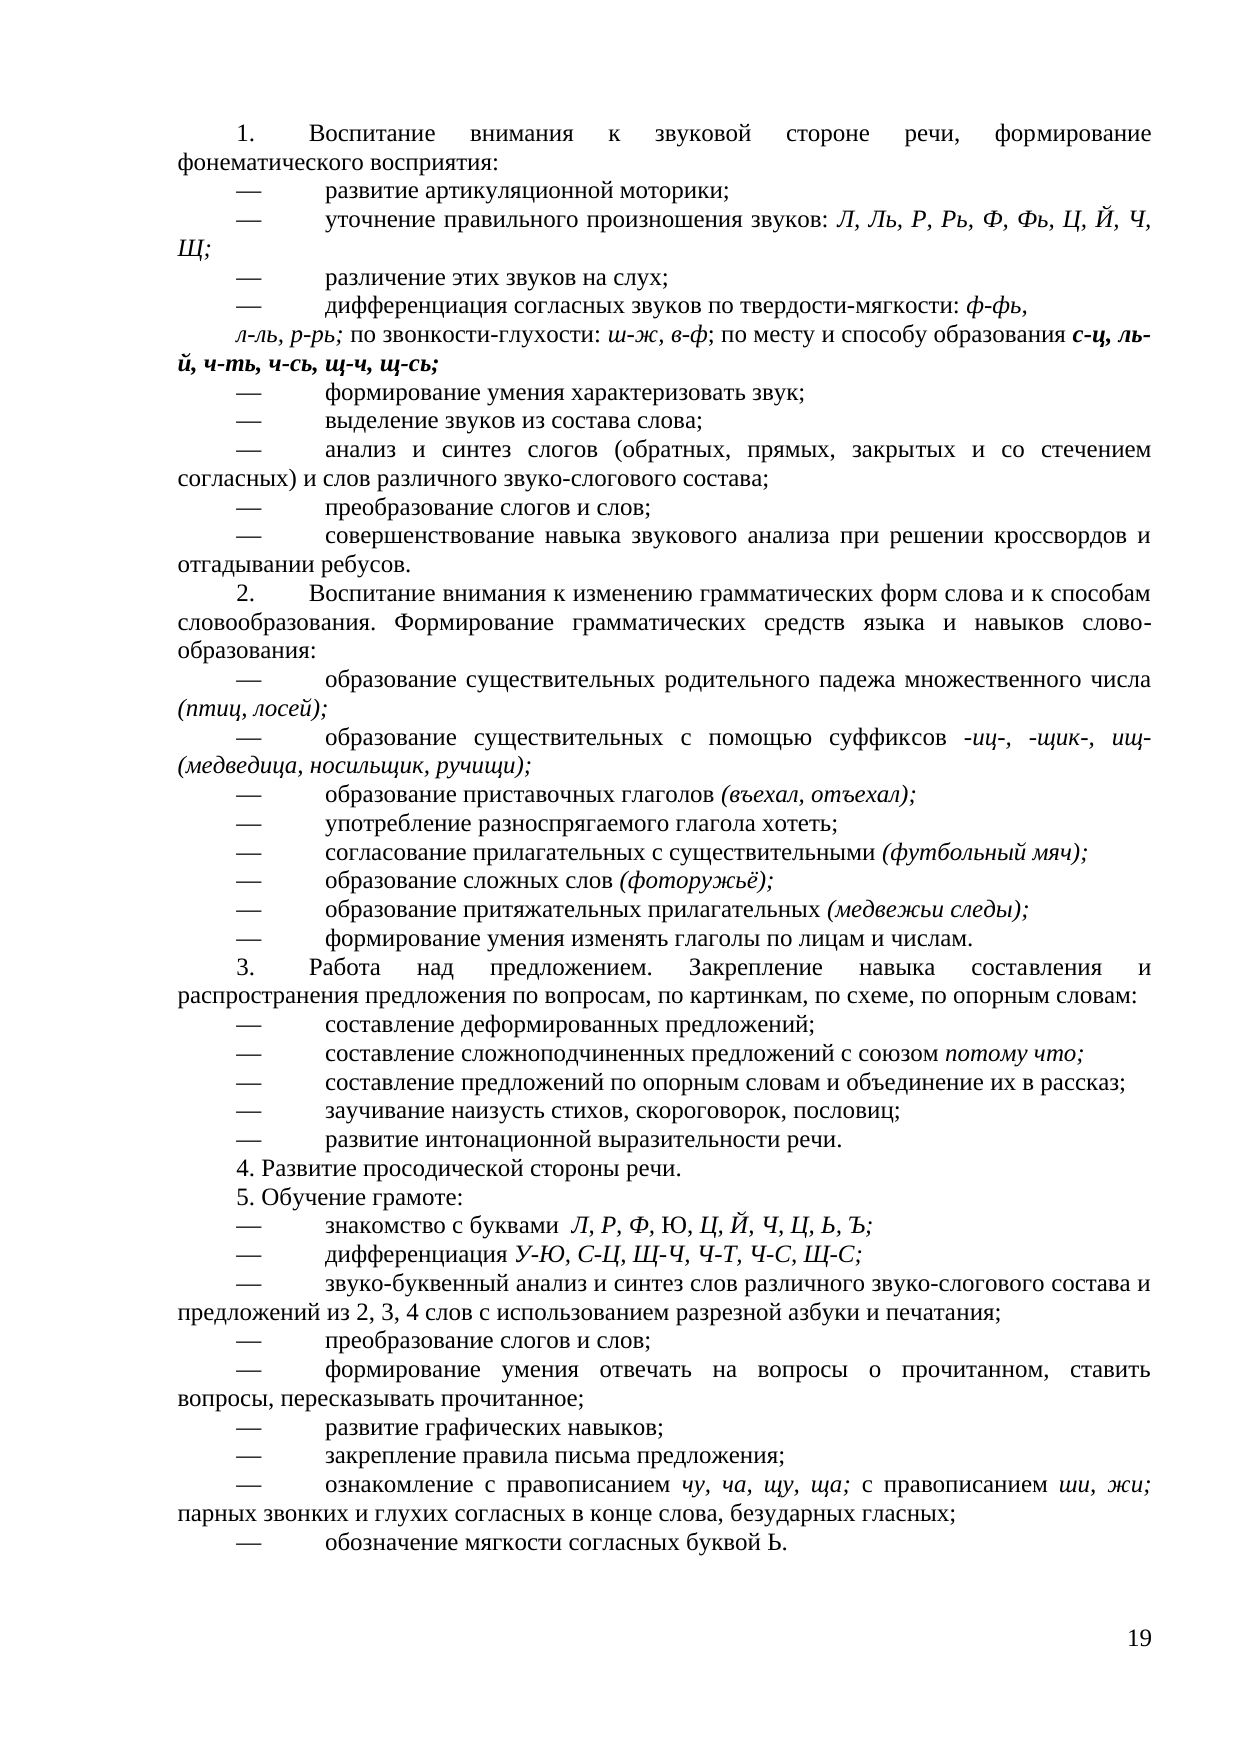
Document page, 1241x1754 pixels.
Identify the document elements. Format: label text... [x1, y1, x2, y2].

list составление деформированных предложений; [177, 1009, 1152, 1038]
list развитие интонационной выразительности речи. [177, 1124, 1152, 1153]
list развитие артикуляционной моторики; [177, 176, 1152, 204]
list знакомство с буквами Л, Р, Ф, Ю, Ц, Й, Ч, Ц, Ь, Ъ; [177, 1211, 1152, 1239]
list образование притяжательных прилагательных (медвежьи следы); [177, 894, 1152, 923]
list Воспитание внимания к звуковой стороне речи, формирование фонематического восприятия: [177, 118, 1152, 176]
list Воспитание внимания к изменению грамматических форм слова и к способам словообразования. Формирование грамматических средств языка и навыков словообразования: [177, 578, 1152, 664]
list формирование умения изменять глаголы по лицам и числам. [177, 923, 1152, 952]
text л-ль, р-рь; по звонкости-глухости: ш-ж, в-ф; по месту и способу образования с-ц, ль-й, ч-ть, ч-сь, щ-ч, щ-сь; [177, 319, 1152, 377]
list формирование умения характеризовать звук; [177, 377, 1152, 406]
list преобразование слогов и слов; [177, 492, 1152, 521]
list различение этих звуков на слух; [177, 262, 1152, 291]
list образование сложных слов (фоторужьё); [177, 866, 1152, 894]
list обозначение мягкости согласных буквой Ь. [177, 1527, 1152, 1556]
list формирование умения отвечать на вопросы о прочитанном, ставить вопросы, пересказывать прочитанное; [177, 1354, 1152, 1412]
list совершенствование навыка звукового анализа при решении кроссвордов и отгадывании ребусов. [177, 521, 1152, 578]
list закрепление правила письма предложения; [177, 1441, 1152, 1469]
list ознакомление с правописанием чу, ча, щу, ща; с правописанием ши, жи; парных звонких и глухих согласных в конце слова, безударных гласных; [177, 1469, 1152, 1527]
list уточнение правильного произношения звуков: Л, Ль, Р, Рь, Ф, Фь, Ц, Й, Ч, Щ; [177, 204, 1152, 262]
list выделение звуков из состава слова; [177, 406, 1152, 434]
list образование приставочных глаголов (въехал, отъехал); [177, 779, 1152, 808]
text 4. Развитие просодической стороны речи. [177, 1153, 1152, 1182]
list образование существительных с помощью суффиксов -иц-, -щик-, ищ- (медведица, носильщик, ручищи); [177, 722, 1152, 779]
list развитие графических навыков; [177, 1412, 1152, 1441]
list употребление разноспрягаемого глагола хотеть; [177, 808, 1152, 837]
list составление сложноподчиненных предложений с союзом потому что; [177, 1038, 1152, 1067]
list образование существительных родительного падежа множественного числа (птиц, лосей); [177, 664, 1152, 722]
list анализ и синтез слогов (обратных, прямых, закрытых и со стечением согласных) и слов различного звуко-слогового состава; [177, 434, 1152, 492]
list согласование прилагательных с существительными (футбольный мяч); [177, 837, 1152, 866]
list дифференциация У-Ю, С-Ц, Щ-Ч, Ч-Т, Ч-С, Щ-С; [177, 1239, 1152, 1268]
list преобразование слогов и слов; [177, 1326, 1152, 1354]
list Работа над предложением. Закрепление навыка составления и распространения предложения по вопросам, по картинкам, по схеме, по опорным словам: [177, 952, 1152, 1009]
list дифференциация согласных звуков по твердости-мягкости: ф-фь, [177, 291, 1152, 319]
list звуко-буквенный анализ и синтез слов различного звуко-слогового состава и предложений из 2, 3, 4 слов с использованием разрезной азбуки и печатания; [177, 1268, 1152, 1326]
list заучивание наизусть стихов, скороговорок, пословиц; [177, 1096, 1152, 1124]
list составление предложений по опорным словам и объединение их в рассказ; [177, 1067, 1152, 1096]
text 5. Обучение грамоте: [177, 1182, 1152, 1211]
